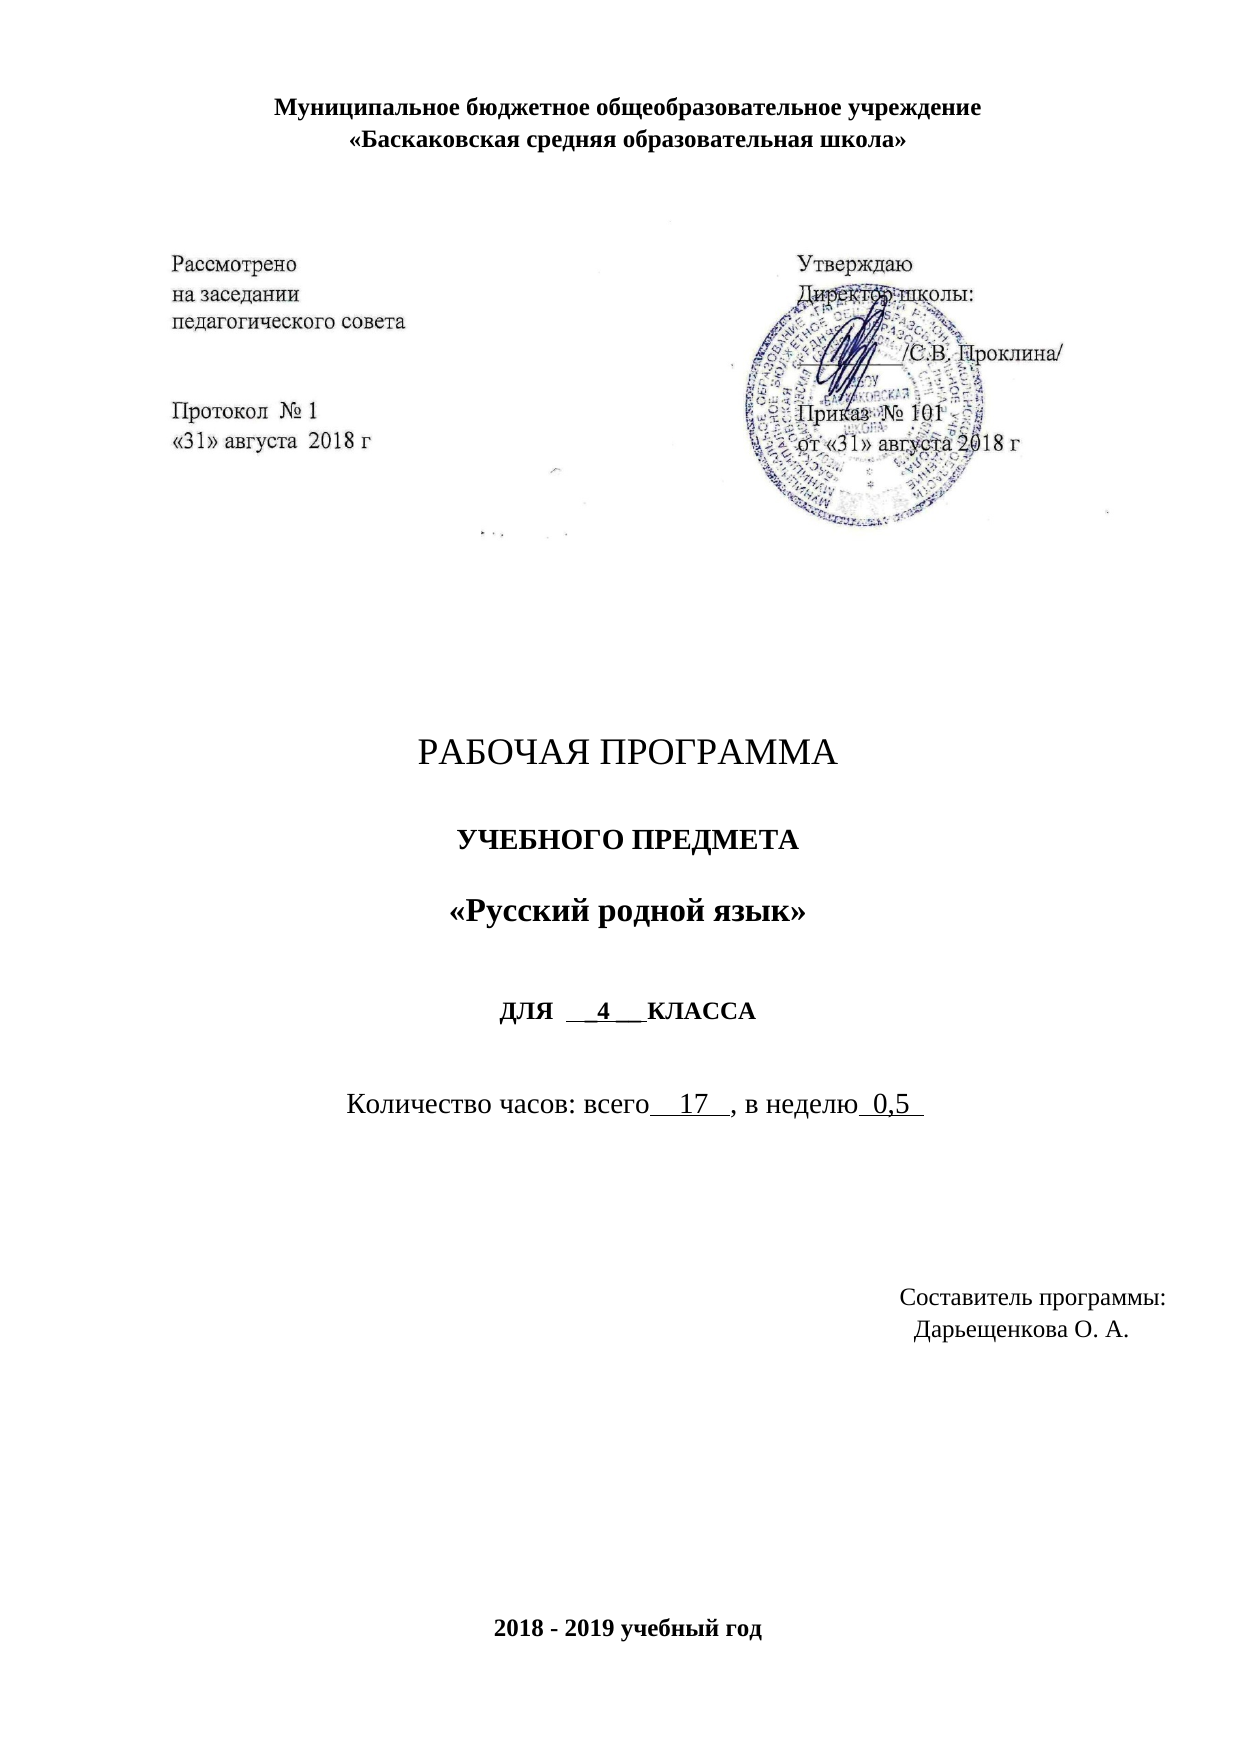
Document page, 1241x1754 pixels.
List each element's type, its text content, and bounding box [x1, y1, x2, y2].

text Дарьещенкова О. А. [89, 1314, 1167, 1342]
text Количество часов: всего 17 , в неделю 0,5 [89, 1086, 1167, 1119]
text Составитель программы: [89, 1282, 1167, 1311]
text Муниципальное бюджетное общеобразовательное учреждение [89, 92, 1167, 121]
text «Баскаковская средняя образовательная школа» [89, 124, 1167, 152]
text УЧЕБНОГО ПРЕДМЕТА [89, 822, 1167, 856]
text РАБОЧАЯ ПРОГРАММА [89, 730, 1167, 773]
text 2018 - 2019 учебный год [89, 1613, 1167, 1642]
text «Русский родной язык» [89, 891, 1167, 929]
picture [88, 219, 1241, 562]
text ДЛЯ _4 __ КЛАССА [89, 996, 1167, 1025]
